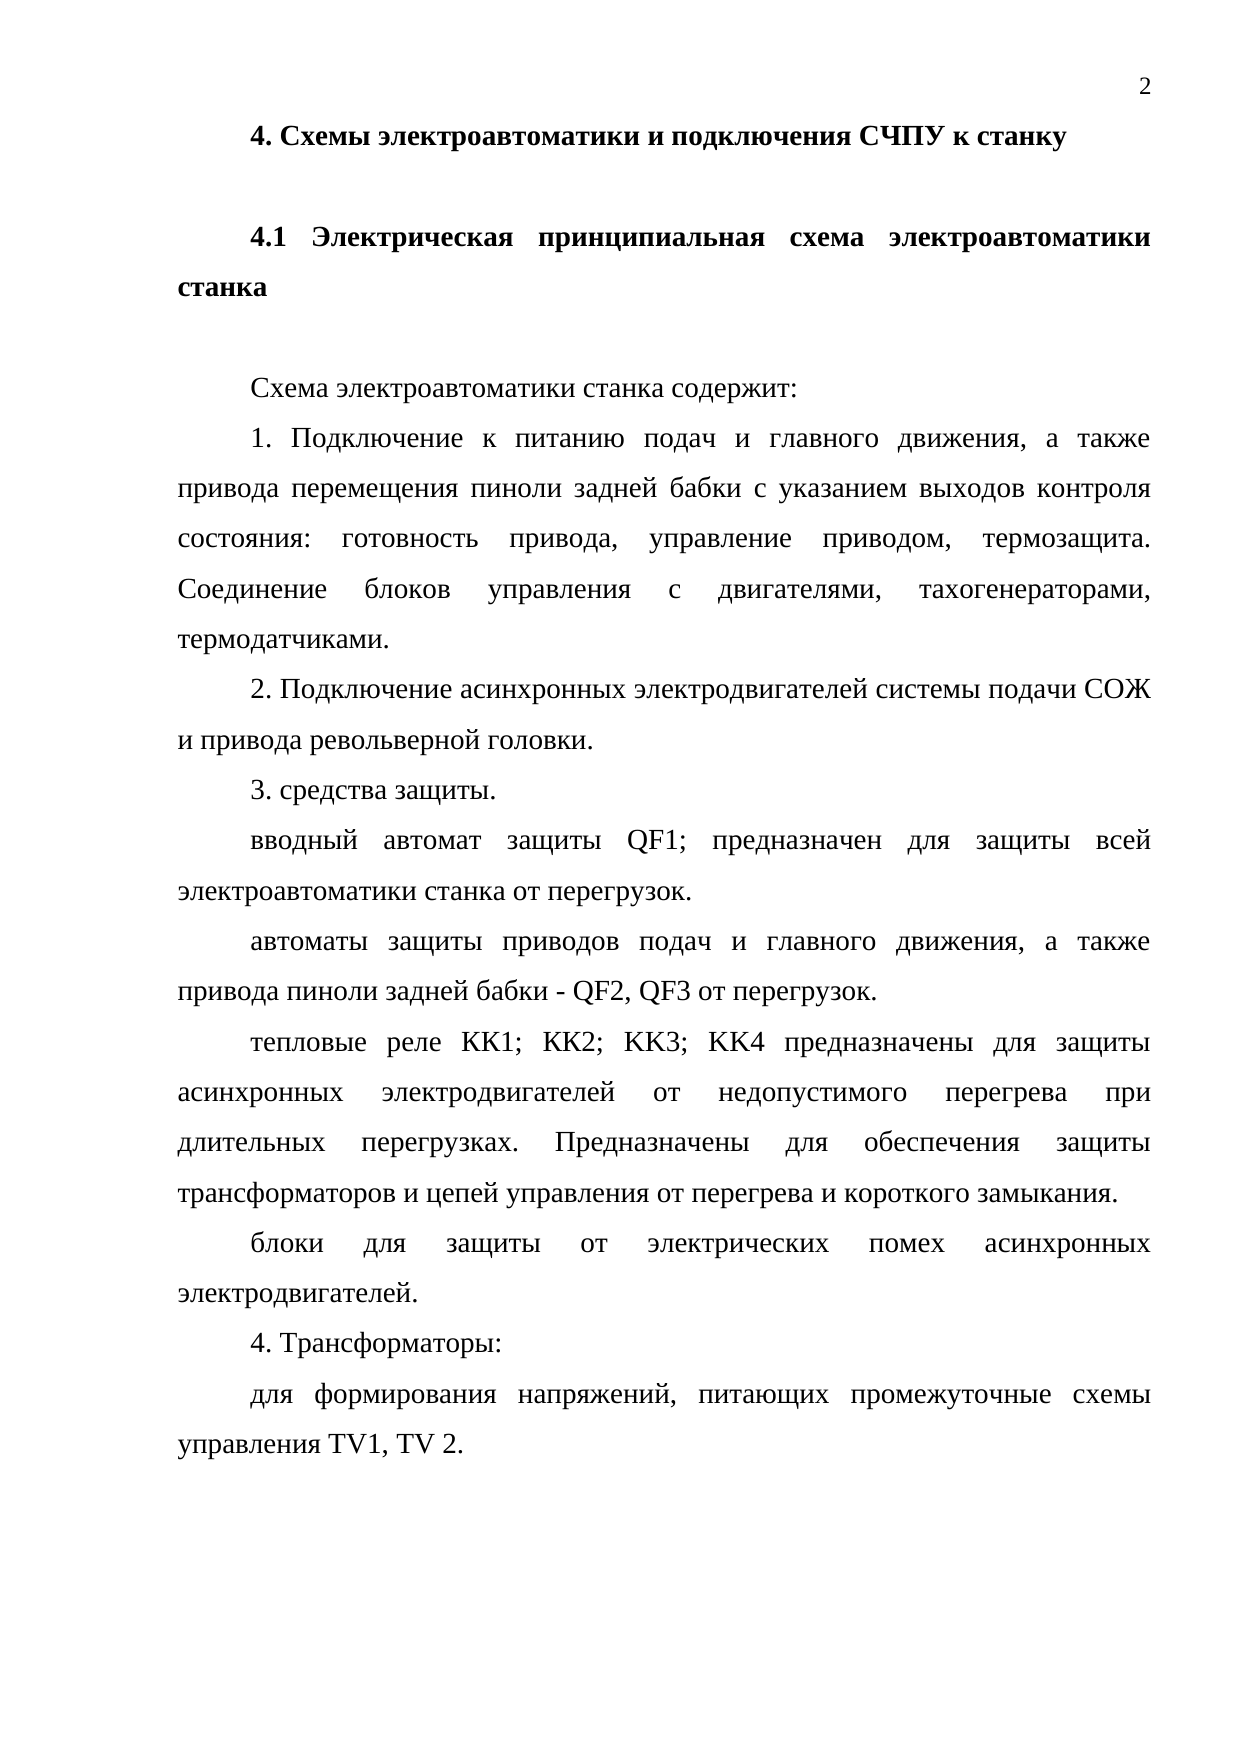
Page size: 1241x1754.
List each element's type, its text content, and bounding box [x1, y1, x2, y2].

text 1. Подключение к питанию подач и главного движения, а также привода перемещения пиноли задней бабки с указанием выходов контроля состояния: готовность привода, управление приводом, термозащита. Соединение блоков управления с двигателями, тахогенераторами, термодатчиками. [177, 420, 1152, 655]
text блоки для защиты от электрических помех асинхронных электродвигателей. [177, 1225, 1152, 1309]
text автоматы защиты приводов подач и главного движения, а также привода пиноли задней бабки - QF2, QF3 от перегрузок. [177, 923, 1152, 1007]
text для формирования напряжений, питающих промежуточные схемы управления TV1, TV 2. [177, 1376, 1152, 1460]
text 4. Трансформаторы: [177, 1326, 1152, 1359]
text 3. средства защиты. [177, 772, 1152, 806]
text тепловые реле КК1; КК2; KK3; KK4 предназначены для защиты асинхронных электродвигателей от недопустимого перегрева при длительных перегрузках. Предназначены для обеспечения защиты трансформаторов и цепей управления от перегрева и короткого замыкания. [177, 1024, 1152, 1208]
text вводный автомат защиты QF1; предназначен для защиты всей электроавтоматики станка от перегрузок. [177, 822, 1152, 906]
text 4. Схемы электроавтоматики и подключения СЧПУ к станку [177, 118, 1152, 152]
text Схема электроавтоматики станка содержит: [177, 370, 1152, 403]
text 4.1 Электрическая принципиальная схема электроавтоматики станка [177, 219, 1152, 303]
text 2. Подключение асинхронных электродвигателей системы подачи СОЖ и привода револьверной головки. [177, 672, 1152, 755]
